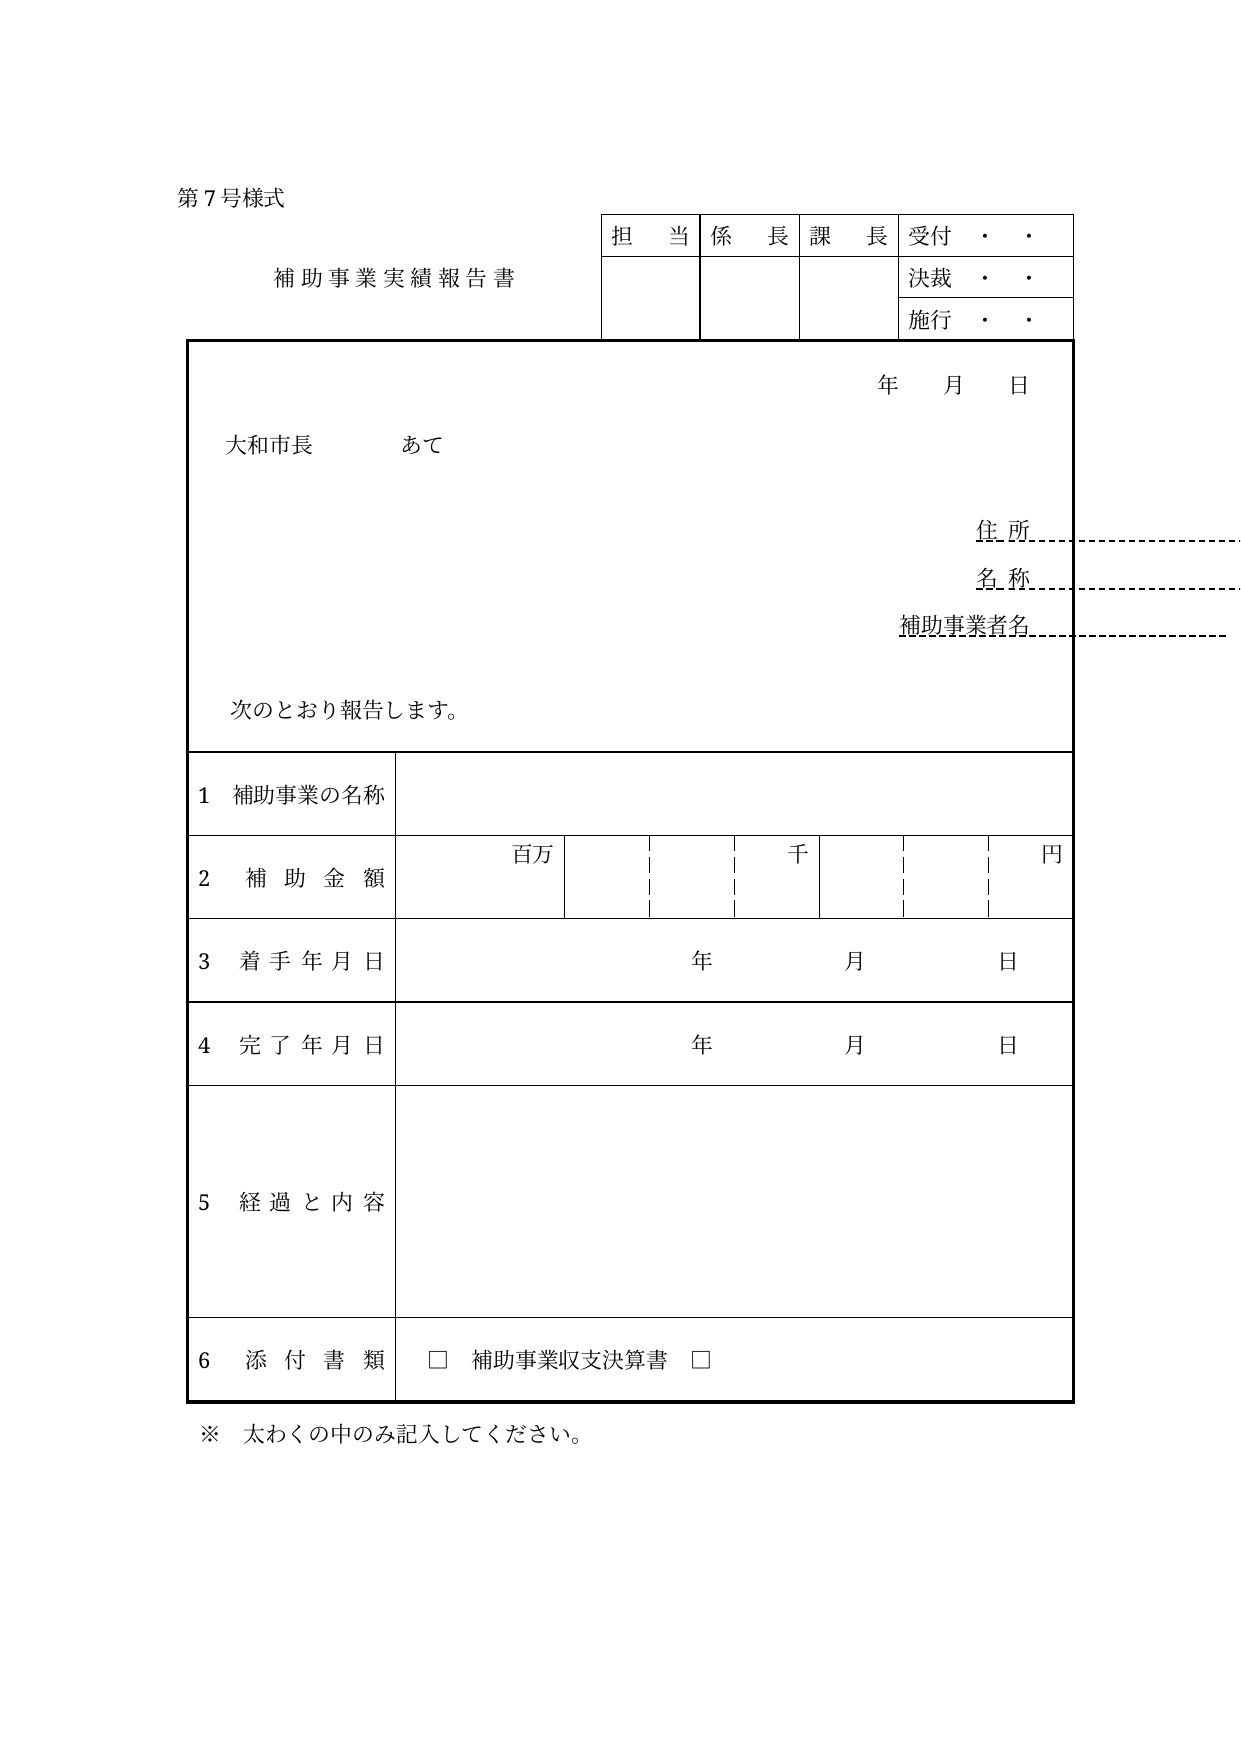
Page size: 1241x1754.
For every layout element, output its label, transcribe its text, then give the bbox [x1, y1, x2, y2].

table_cell [396, 753, 1072, 835]
table_cell 2 補助金額 [189, 836, 395, 918]
table_header 係長 [701, 215, 799, 256]
table_cell [650, 836, 734, 918]
table_cell 円 [989, 836, 1072, 918]
table_cell 年 月 日 [396, 1003, 1072, 1085]
table_cell 5 経過と内容 [189, 1086, 395, 1317]
table_cell 1 補助事業の名称 [189, 753, 395, 835]
table_cell [396, 1086, 1072, 1317]
table_cell □ 補助事業収支決算書 □ [396, 1318, 1072, 1400]
table_cell 施行 ・ ・ [899, 298, 1073, 339]
table_header 受付 ・ ・ [899, 215, 1073, 256]
table_cell 4 完了年月日 [189, 1003, 395, 1085]
table_header 担当 [602, 215, 699, 256]
table_cell 百万 [396, 836, 564, 918]
table_cell [820, 836, 904, 918]
table_cell 3 着手年月日 [189, 919, 395, 1001]
table_header 課長 [800, 215, 898, 256]
table_cell 千 [734, 836, 819, 918]
table_cell 年 月 日 大和市長 あて 住所 名称 補助事業者名 次のとおり報告します。 [189, 342, 1072, 751]
table_cell 6 添付書類 [189, 1318, 395, 1400]
table_cell [904, 836, 989, 918]
text 第7号様式 [177, 179, 1063, 214]
table_header 補助事業実績報告書 [188, 214, 601, 339]
table_cell 決裁 ・ ・ [899, 257, 1073, 297]
text ※ 太わくの中のみ記入してください。 [177, 1416, 1063, 1451]
table_cell [701, 257, 799, 339]
table_cell [800, 257, 898, 339]
table_cell [565, 836, 649, 918]
table_cell 年 月 日 [396, 919, 1072, 1001]
table_cell [602, 257, 699, 339]
